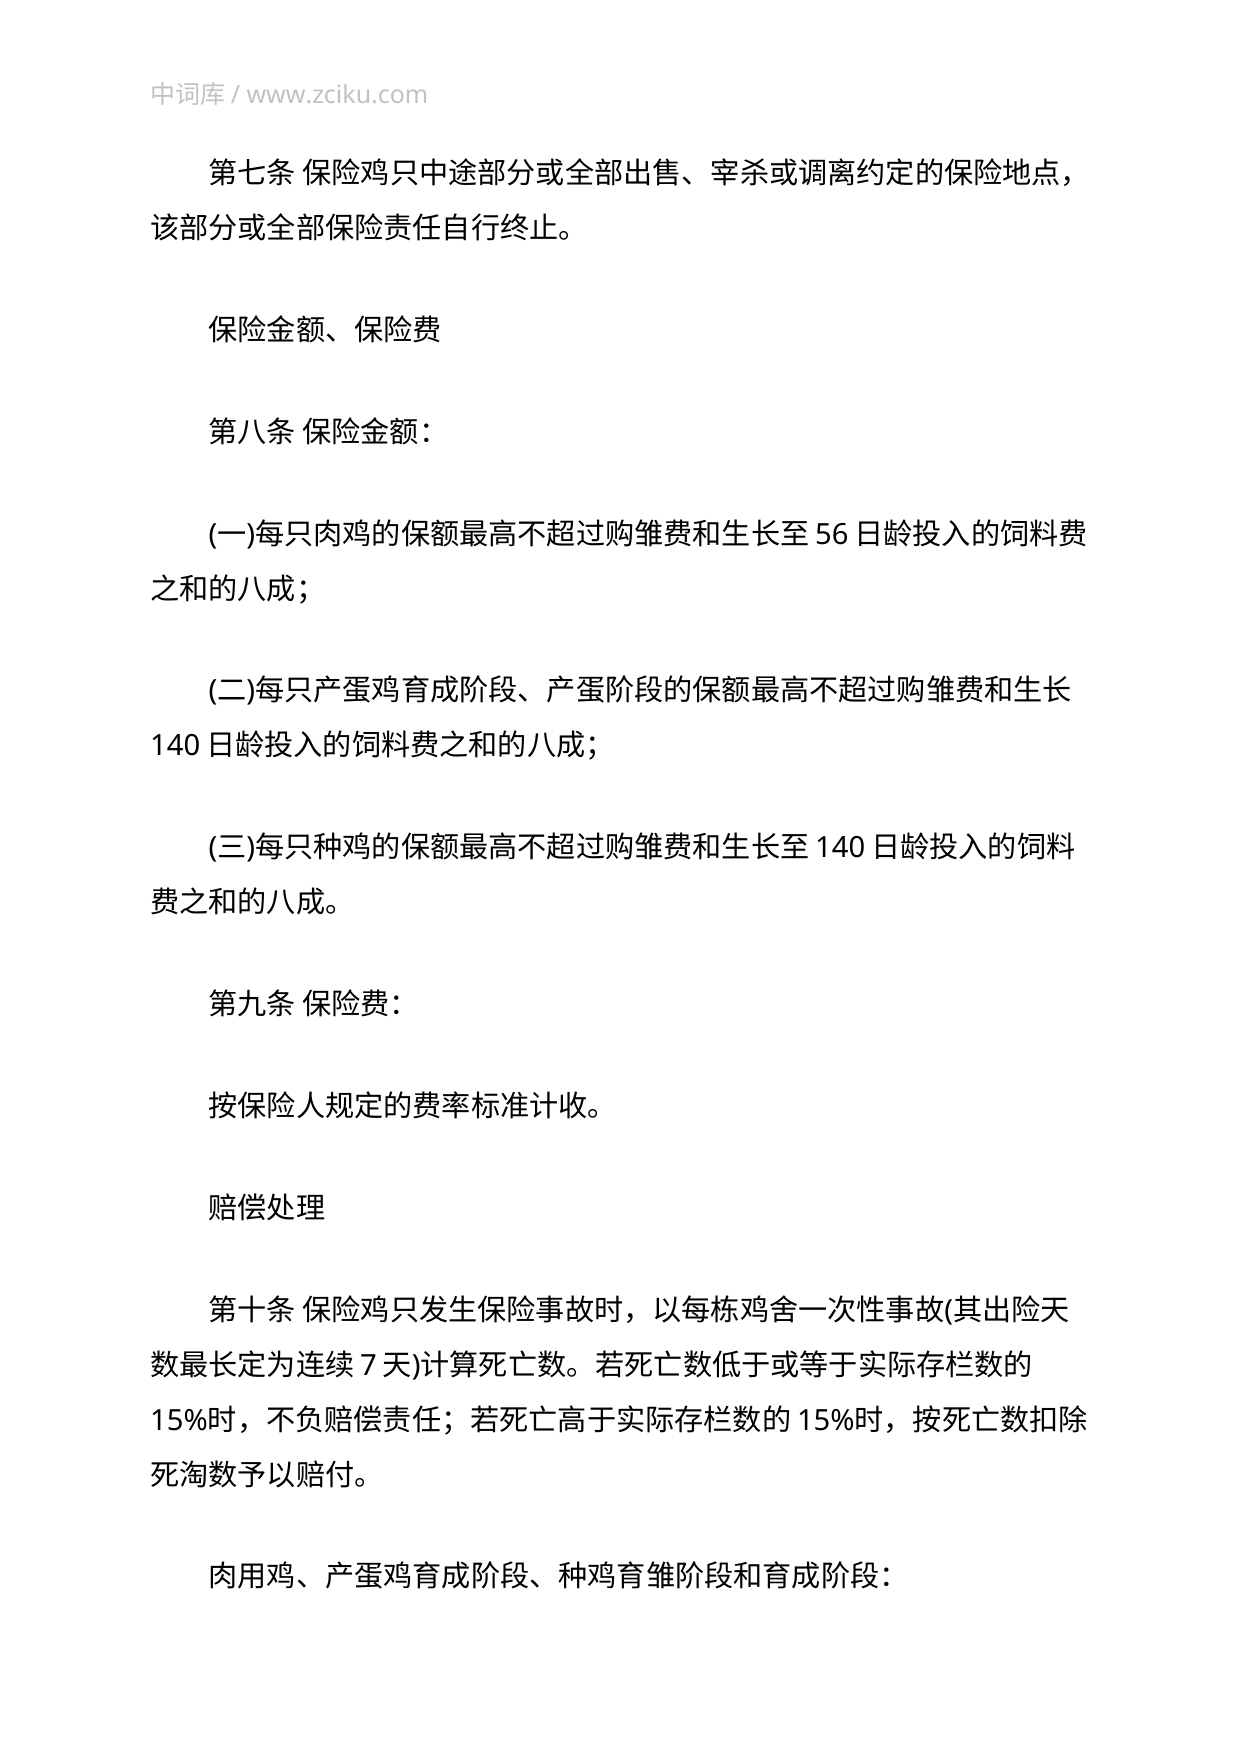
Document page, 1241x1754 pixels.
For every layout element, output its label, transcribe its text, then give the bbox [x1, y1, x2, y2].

text (三)每只种鸡的保额最高不超过购雏费和生长至140日龄投入的饲料费之和的八成。 [150, 824, 1090, 921]
text 第十条 保险鸡只发生保险事故时，以每栋鸡舍一次性事故(其出险天数最长定为连续7天)计算死亡数。若死亡数低于或等于实际存栏数的15%时，不负赔偿责任；若死亡高于实际存栏数的15%时，按死亡数扣除死淘数予以赔付。 [150, 1286, 1090, 1493]
text (二)每只产蛋鸡育成阶段、产蛋阶段的保额最高不超过购雏费和生长140日龄投入的饲料费之和的八成； [150, 667, 1090, 764]
text 第七条 保险鸡只中途部分或全部出售、宰杀或调离约定的保险地点，该部分或全部保险责任自行终止。 [150, 150, 1090, 247]
text 保险金额、保险费 [150, 307, 1090, 349]
text 赔偿处理 [150, 1184, 1090, 1227]
text 肉用鸡、产蛋鸡育成阶段、种鸡育雏阶段和育成阶段： [150, 1553, 1090, 1595]
text 第八条 保险金额： [150, 408, 1090, 451]
text 第九条 保险费： [150, 981, 1090, 1023]
text 按保险人规定的费率标准计收。 [150, 1082, 1090, 1125]
text (一)每只肉鸡的保额最高不超过购雏费和生长至56日龄投入的饲料费之和的八成； [150, 510, 1090, 607]
